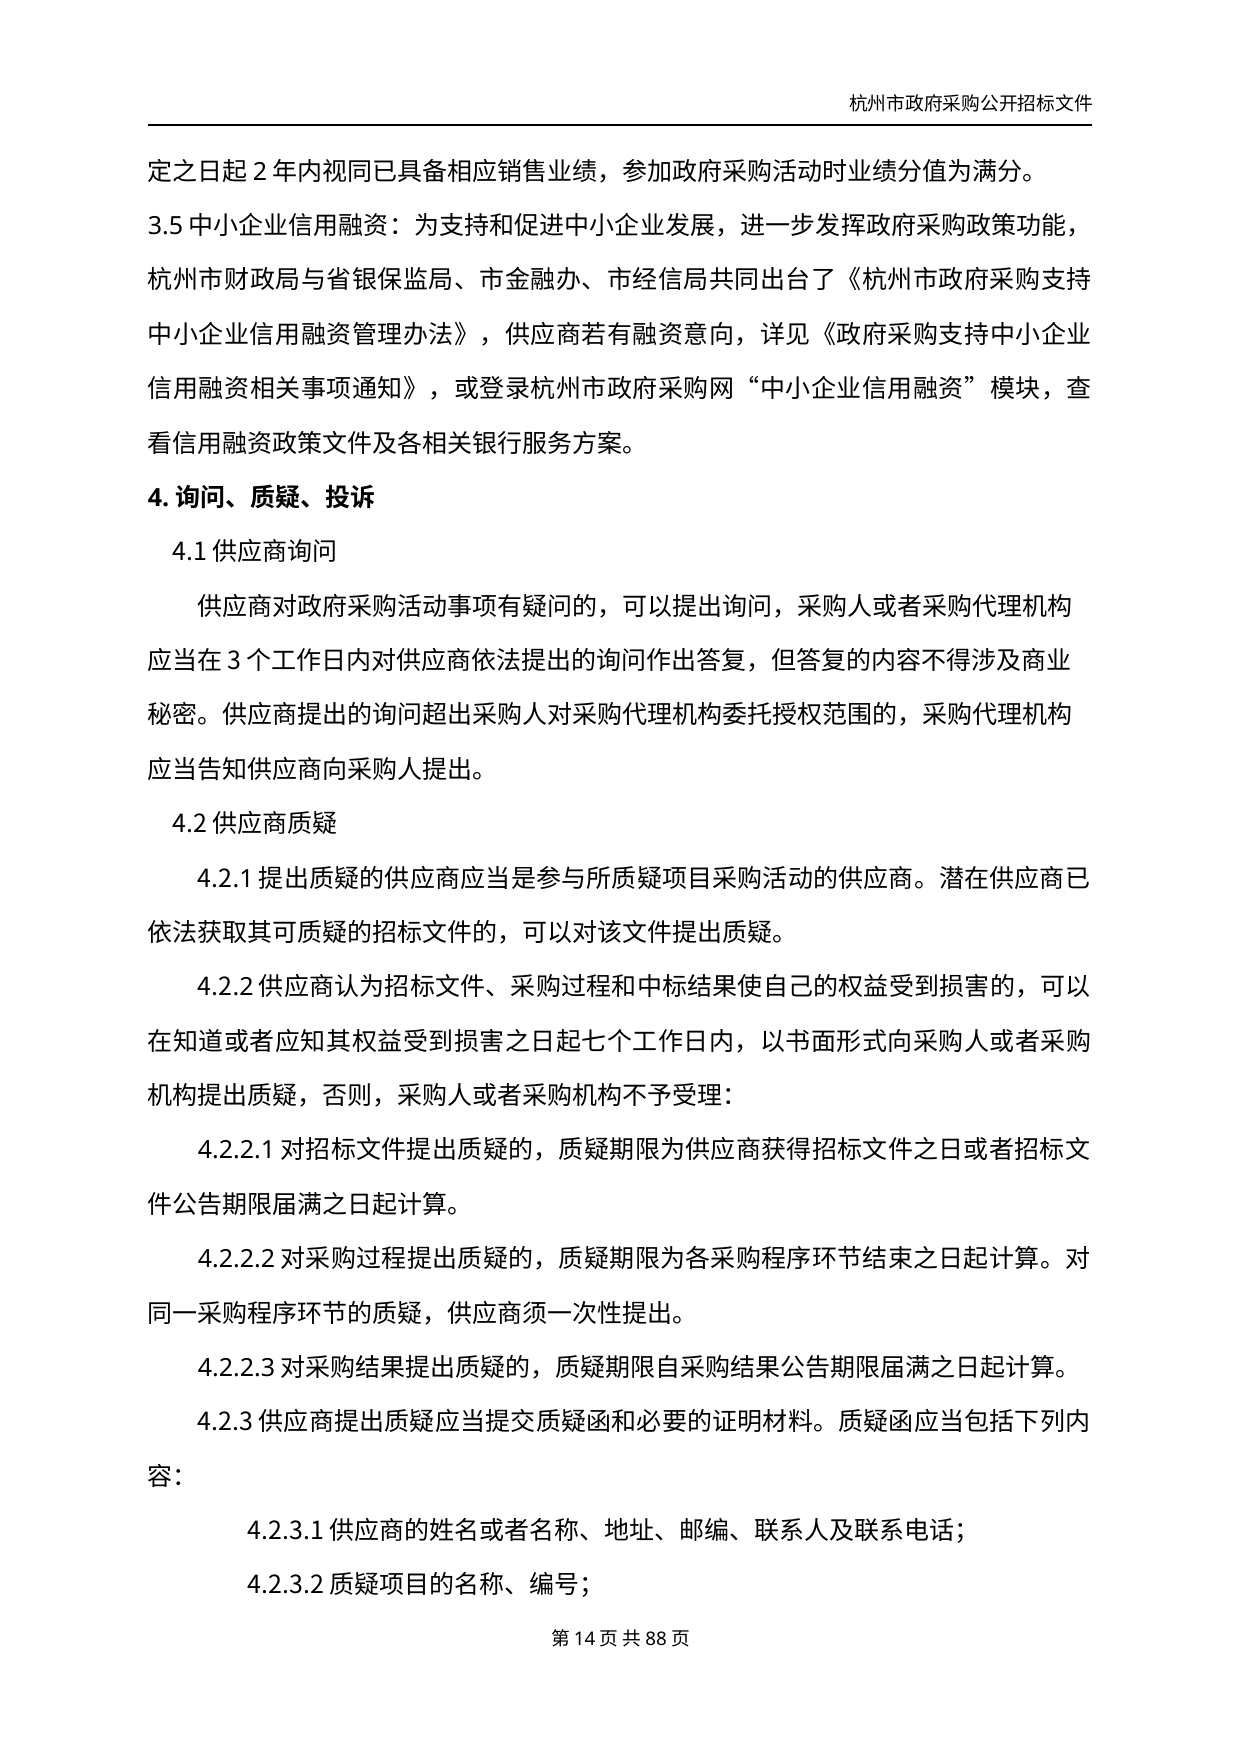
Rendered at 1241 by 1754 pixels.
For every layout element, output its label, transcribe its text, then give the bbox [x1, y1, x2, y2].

text 4.2.3.2质疑项目的名称、编号； [148, 1565, 1092, 1601]
text 4.2.2.1对招标文件提出质疑的，质疑期限为供应商获得招标文件之日或者招标文件公告期限届满之日起计算。 [148, 1130, 1092, 1221]
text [148, 151, 1092, 187]
text 4.2.3.1供应商的姓名或者名称、地址、邮编、联系人及联系电话； [148, 1511, 1092, 1547]
text 4.1供应商询问 [148, 532, 1092, 568]
text 3.5中小企业信用融资：为支持和促进中小企业发展，进一步发挥政府采购政策功能，杭州市财政局与省银保监局、市金融办、市经信局共同出台了《杭州市政府采购支持中小企业信用融资管理办法》，供应商若有融资意向，详见《政府采购支持中小企业信用融资相关事项通知》，或登录杭州市政府采购网“中小企业信用融资”模块，查看信用融资政策文件及各相关银行服务方案。 4. 询问、质疑、投诉 [148, 206, 1092, 514]
text 4.2.2供应商认为招标文件、采购过程和中标结果使自己的权益受到损害的，可以在知道或者应知其权益受到损害之日起七个工作日内，以书面形式向采购人或者采购机构提出质疑，否则，采购人或者采购机构不予受理： [148, 967, 1092, 1112]
text 4.2.3供应商提出质疑应当提交质疑函和必要的证明材料。质疑函应当包括下列内容： [148, 1402, 1092, 1492]
text 4.2.2.3对采购结果提出质疑的，质疑期限自采购结果公告期限届满之日起计算。 [148, 1347, 1092, 1384]
text 4.2供应商质疑 [148, 804, 1092, 840]
text 供应商对政府采购活动事项有疑问的，可以提出询问，采购人或者采购代理机构应当在3个工作日内对供应商依法提出的询问作出答复，但答复的内容不得涉及商业秘密。供应商提出的询问超出采购人对采购代理机构委托授权范围的，采购代理机构应当告知供应商向采购人提出。 [148, 586, 1092, 786]
text 4.2.1提出质疑的供应商应当是参与所质疑项目采购活动的供应商。潜在供应商已依法获取其可质疑的招标文件的，可以对该文件提出质疑。 [148, 858, 1092, 949]
text 4.2.2.2对采购过程提出质疑的，质疑期限为各采购程序环节结束之日起计算。对同一采购程序环节的质疑，供应商须一次性提出。 [148, 1239, 1092, 1329]
